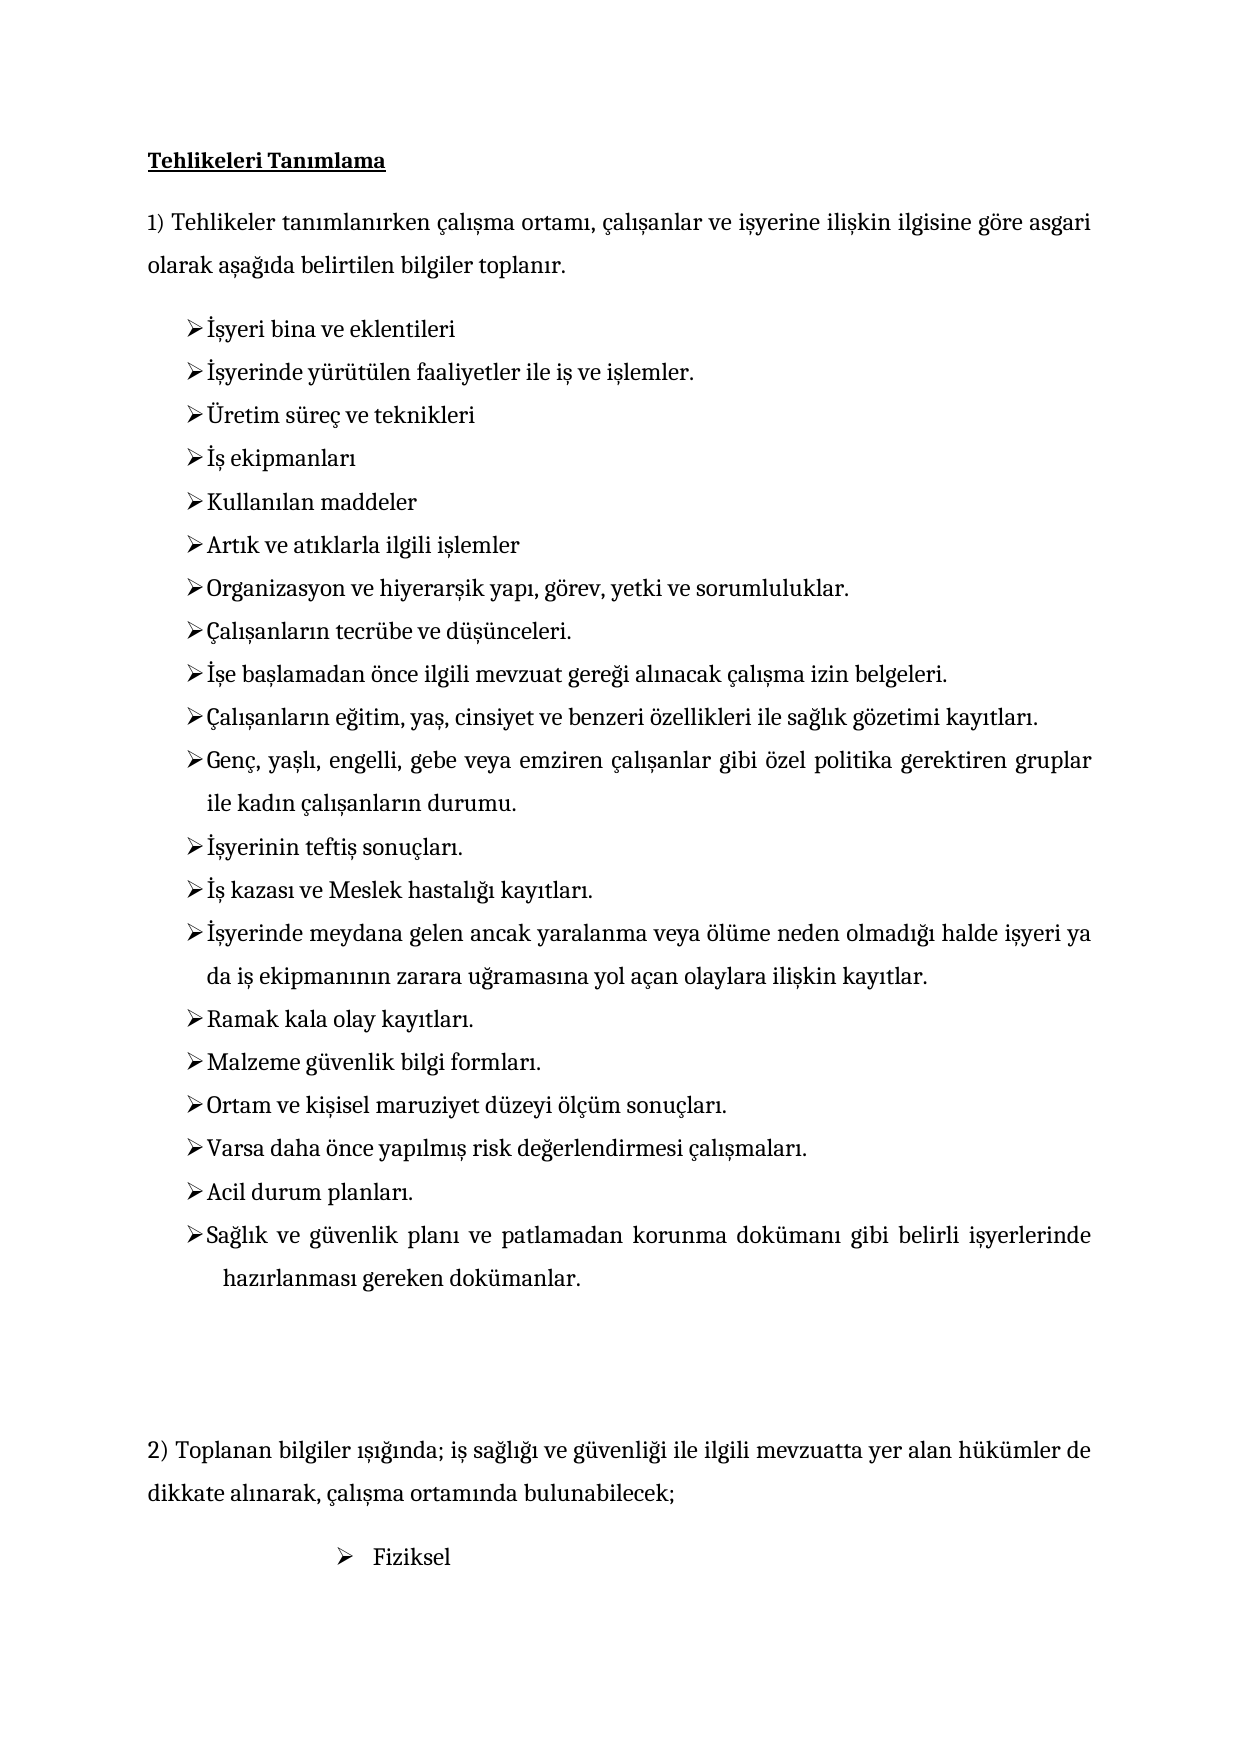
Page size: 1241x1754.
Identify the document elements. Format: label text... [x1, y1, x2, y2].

list Sağlık ve güvenlik planı ve patlamadan korunma dokümanı gibi belirli işyerlerinde hazırlanması gereken dokümanlar. [185, 1221, 1093, 1292]
list İşyeri bina ve eklentileri [185, 315, 1093, 344]
list Varsa daha önce yapılmış risk değerlendirmesi çalışmaları. [185, 1134, 1093, 1163]
list İşyerinde yürütülen faaliyetler ile iş ve işlemler. [185, 358, 1093, 387]
list İş kazası ve Meslek hastalığı kayıtları. [185, 876, 1093, 904]
list Ortam ve kişisel maruziyet düzeyi ölçüm sonuçları. [185, 1091, 1093, 1120]
list Malzeme güvenlik bilgi formları. [185, 1048, 1093, 1077]
text 1) Tehlikeler tanımlanırken çalışma ortamı, çalışanlar ve işyerine ilişkin ilgisine göre asgari olarak aşağıda belirtilen bilgiler toplanır. [148, 208, 1093, 280]
list İşe başlamadan önce ilgili mevzuat gereği alınacak çalışma izin belgeleri. [185, 660, 1093, 689]
list Organizasyon ve hiyerarşik yapı, görev, yetki ve sorumluluklar. [185, 574, 1093, 602]
list Fiziksel [335, 1543, 1093, 1572]
list Üretim süreç ve teknikleri [185, 401, 1093, 430]
text 2) Toplanan bilgiler ışığında; iş sağlığı ve güvenliği ile ilgili mevzuatta yer alan hükümler de dikkate alınarak, çalışma ortamında bulunabilecek; [148, 1436, 1093, 1508]
list Acil durum planları. [185, 1177, 1093, 1206]
list Çalışanların eğitim, yaş, cinsiyet ve benzeri özellikleri ile sağlık gözetimi kayıtları. [185, 703, 1093, 732]
text Tehlikeleri Tanımlama [148, 148, 1093, 174]
list Kullanılan maddeler [185, 487, 1093, 516]
list İş ekipmanları [185, 444, 1093, 473]
list İşyerinde meydana gelen ancak yaralanma veya ölüme neden olmadığı halde işyeri ya da iş ekipmanının zarara uğramasına yol açan olaylara ilişkin kayıtlar. [185, 919, 1093, 991]
list Çalışanların tecrübe ve düşünceleri. [185, 617, 1093, 646]
list İşyerinin teftiş sonuçları. [185, 832, 1093, 861]
list Ramak kala olay kayıtları. [185, 1005, 1093, 1034]
list Genç, yaşlı, engelli, gebe veya emziren çalışanlar gibi özel politika gerektiren gruplar ile kadın çalışanların durumu. [185, 746, 1093, 818]
list Artık ve atıklarla ilgili işlemler [185, 531, 1093, 559]
